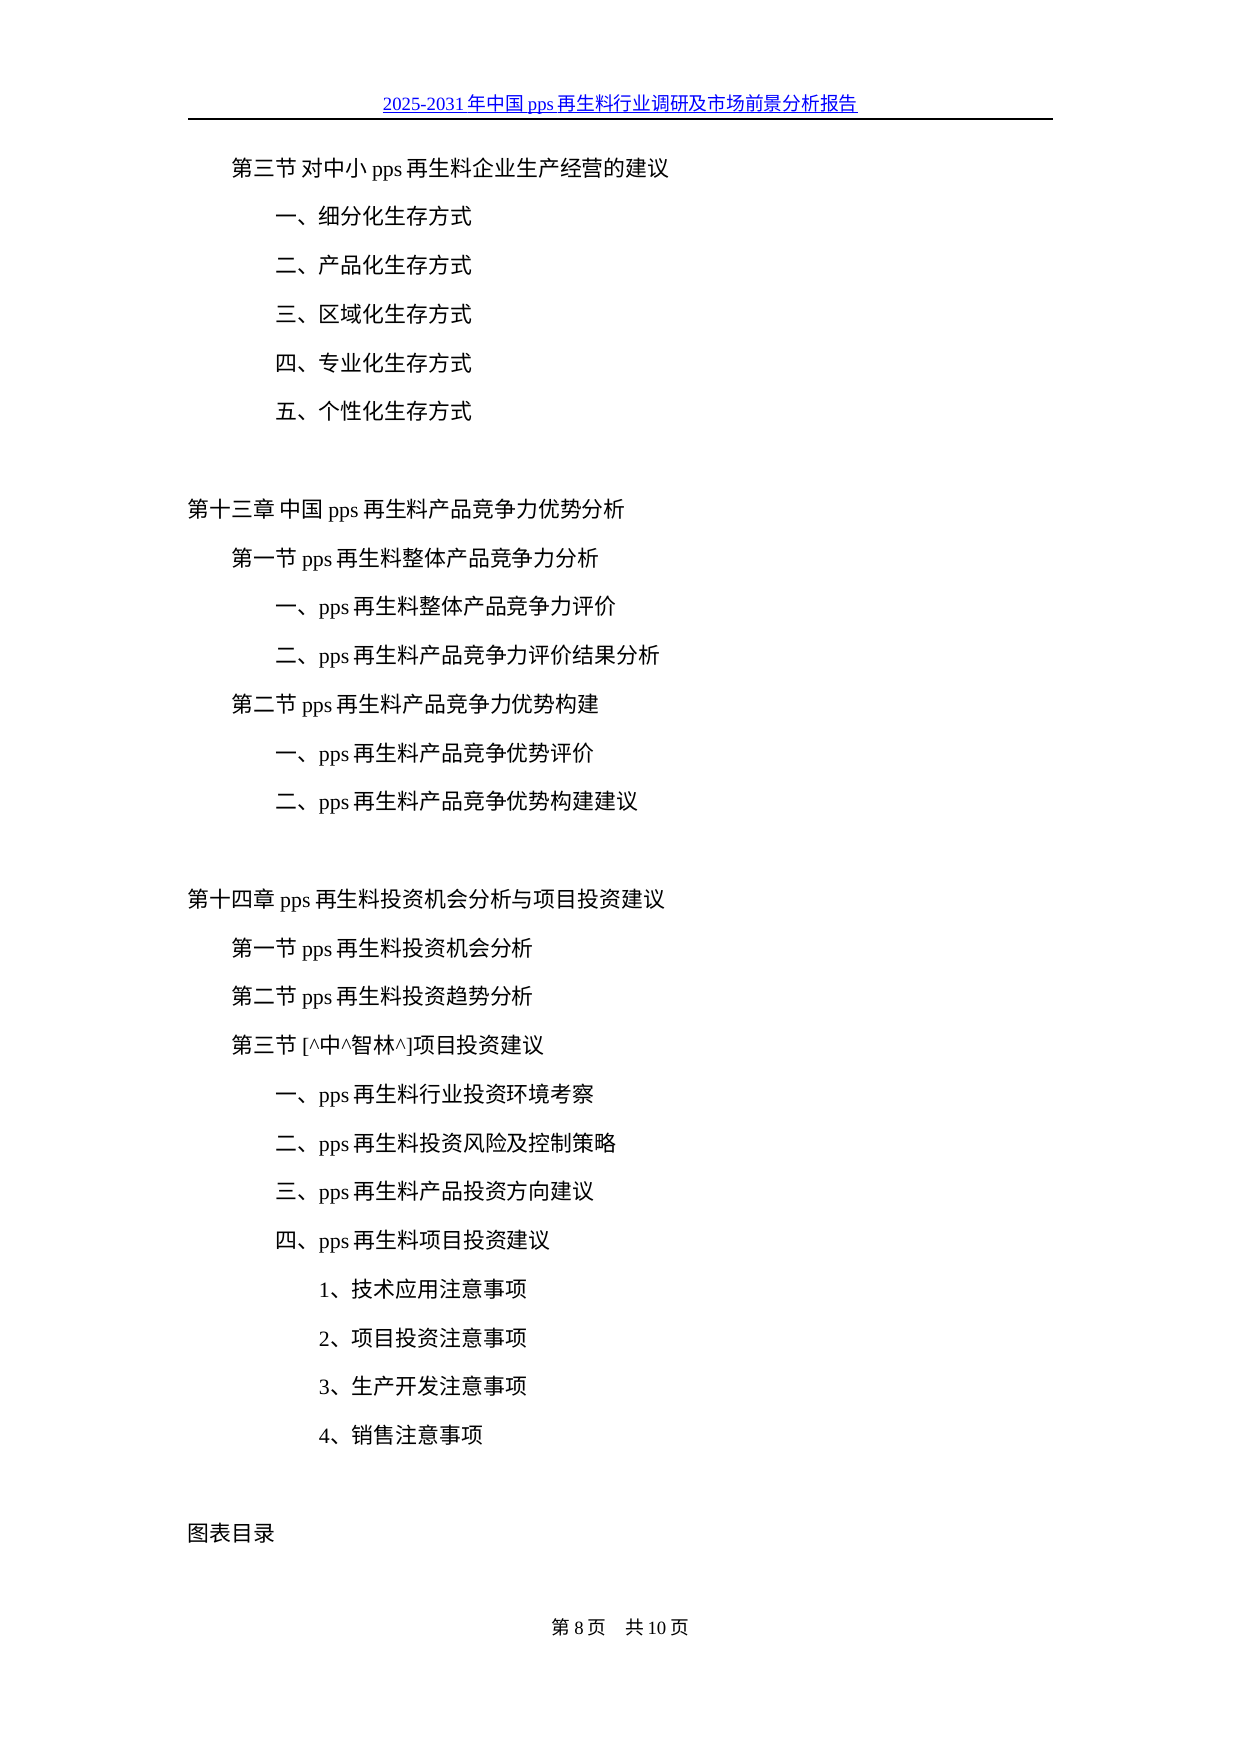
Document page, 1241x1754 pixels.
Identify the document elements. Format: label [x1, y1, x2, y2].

text [187, 150, 1053, 1548]
